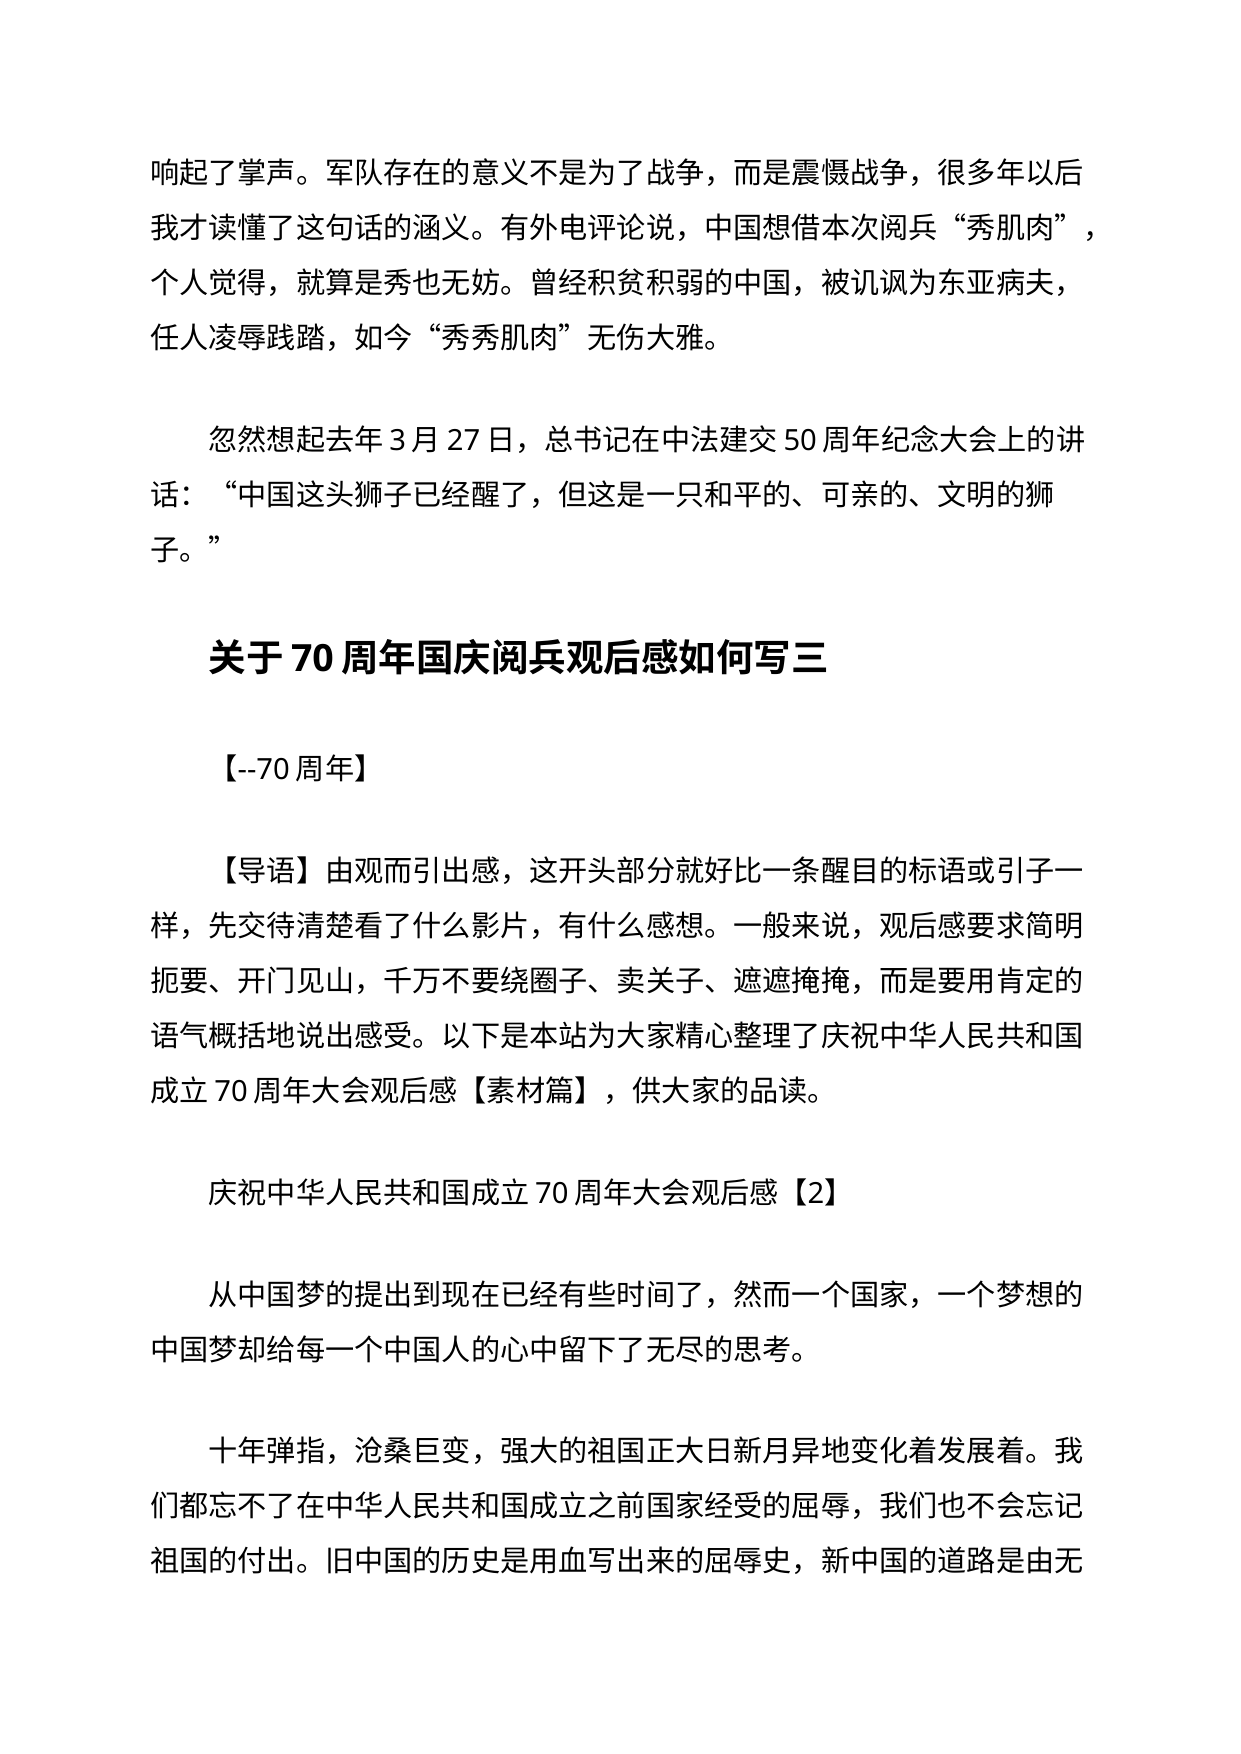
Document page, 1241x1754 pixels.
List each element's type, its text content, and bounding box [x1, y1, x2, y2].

text 关于70周年国庆阅兵观后感如何写三 [150, 628, 1090, 683]
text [150, 1428, 1090, 1580]
text 庆祝中华人民共和国成立70周年大会观后感【2】 [150, 1169, 1090, 1212]
text 【--70周年】 [150, 746, 1090, 788]
text 从中国梦的提出到现在已经有些时间了，然而一个国家，一个梦想的中国梦却给每一个中国人的心中留下了无尽的思考。 [150, 1271, 1090, 1368]
text 忽然想起去年3月27日，总书记在中法建交50周年纪念大会上的讲话：“中国这头狮子已经醒了，但这是一只和平的、可亲的、文明的狮子。” [150, 416, 1090, 569]
text 【导语】由观而引出感，这开头部分就好比一条醒目的标语或引子一样，先交待清楚看了什么影片，有什么感想。一般来说，观后感要求简明扼要、开门见山，千万不要绕圈子、卖关子、遮遮掩掩，而是要用肯定的语气概括地说出感受。以下是本站为大家精心整理了庆祝中华人民共和国成立70周年大会观后感【素材篇】，供大家的品读。 [150, 848, 1090, 1110]
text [150, 150, 1090, 357]
